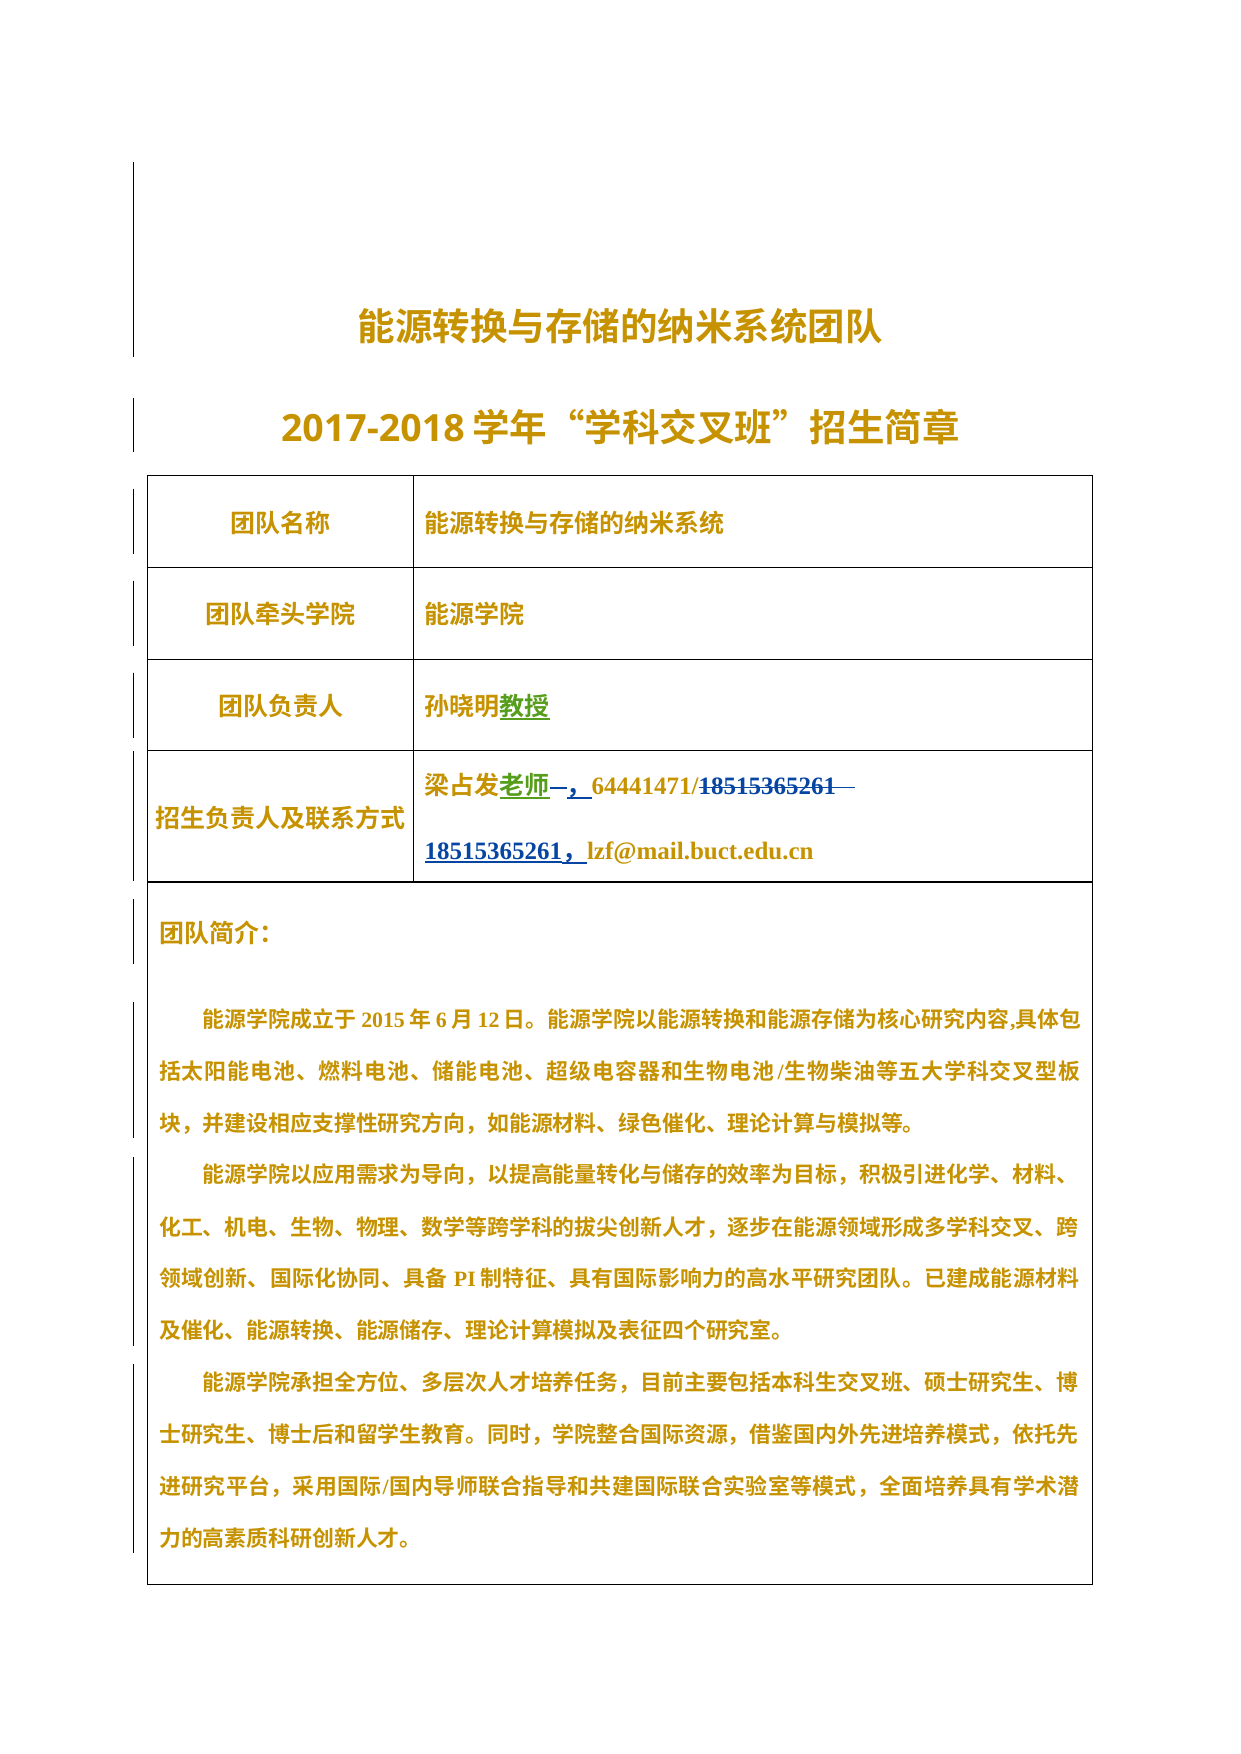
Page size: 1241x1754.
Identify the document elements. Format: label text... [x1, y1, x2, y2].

table_cell 团队负责人 [148, 660, 413, 750]
table_cell 孙晓明 [414, 660, 1092, 750]
table_header 团队名称 [148, 476, 413, 567]
table_cell 团队牵头学院 [148, 568, 413, 658]
table_cell 能源学院 [414, 568, 1092, 658]
table_cell 团队简介： 能源学院成立于2015年6月12日。能源学院以能源转换和能源存储为核心研究内容,具体包括太阳能电池、燃料电池、储能电池、超级电容器和生物电池/生物柴油等五大学科交叉型板块，并建设相应支撑性研究方向，如能源材料、绿色催化、理论计算与模拟等。 能源学院以应用需求为导向，以提高能量转化与储存的效率为目标，积极引进化学、材料、化工、机电、生物、物理、数学等跨学科的拔尖创新人才，逐步在能源领域形成多学科交叉、跨领域创新、国际化协同、具备 PI制特征、具有国际影响力的高水平研究团队。已建成能源材料及催化、能源转换、能源储存、理论计算模拟及表征四个研究室。 能源学院承担全方位、多层次人才培养任务，目前主要包括本科生交叉班、硕士研究生、博士研究生、博士后和留学生教育。同时，学院整合国际资源，借鉴国内外先进培养模式，依托先进研究平台，采用国际/国内导师联合指导和共建国际联合实验室等模式，全面培养具有学术潜力的高素质科研创新人才。 [148, 883, 1092, 1584]
table_cell 招生负责人及联系方式 [148, 751, 413, 881]
table_cell 梁占发64441471/lzf@mail.buct.edu.cn [414, 751, 1092, 881]
text 能源转换与存储的纳米系统团队 [148, 292, 1092, 389]
table_header 能源转换与存储的纳米系统 [414, 476, 1092, 567]
text 2017-2018学年“学科交叉班”招生简章 [148, 398, 1092, 452]
